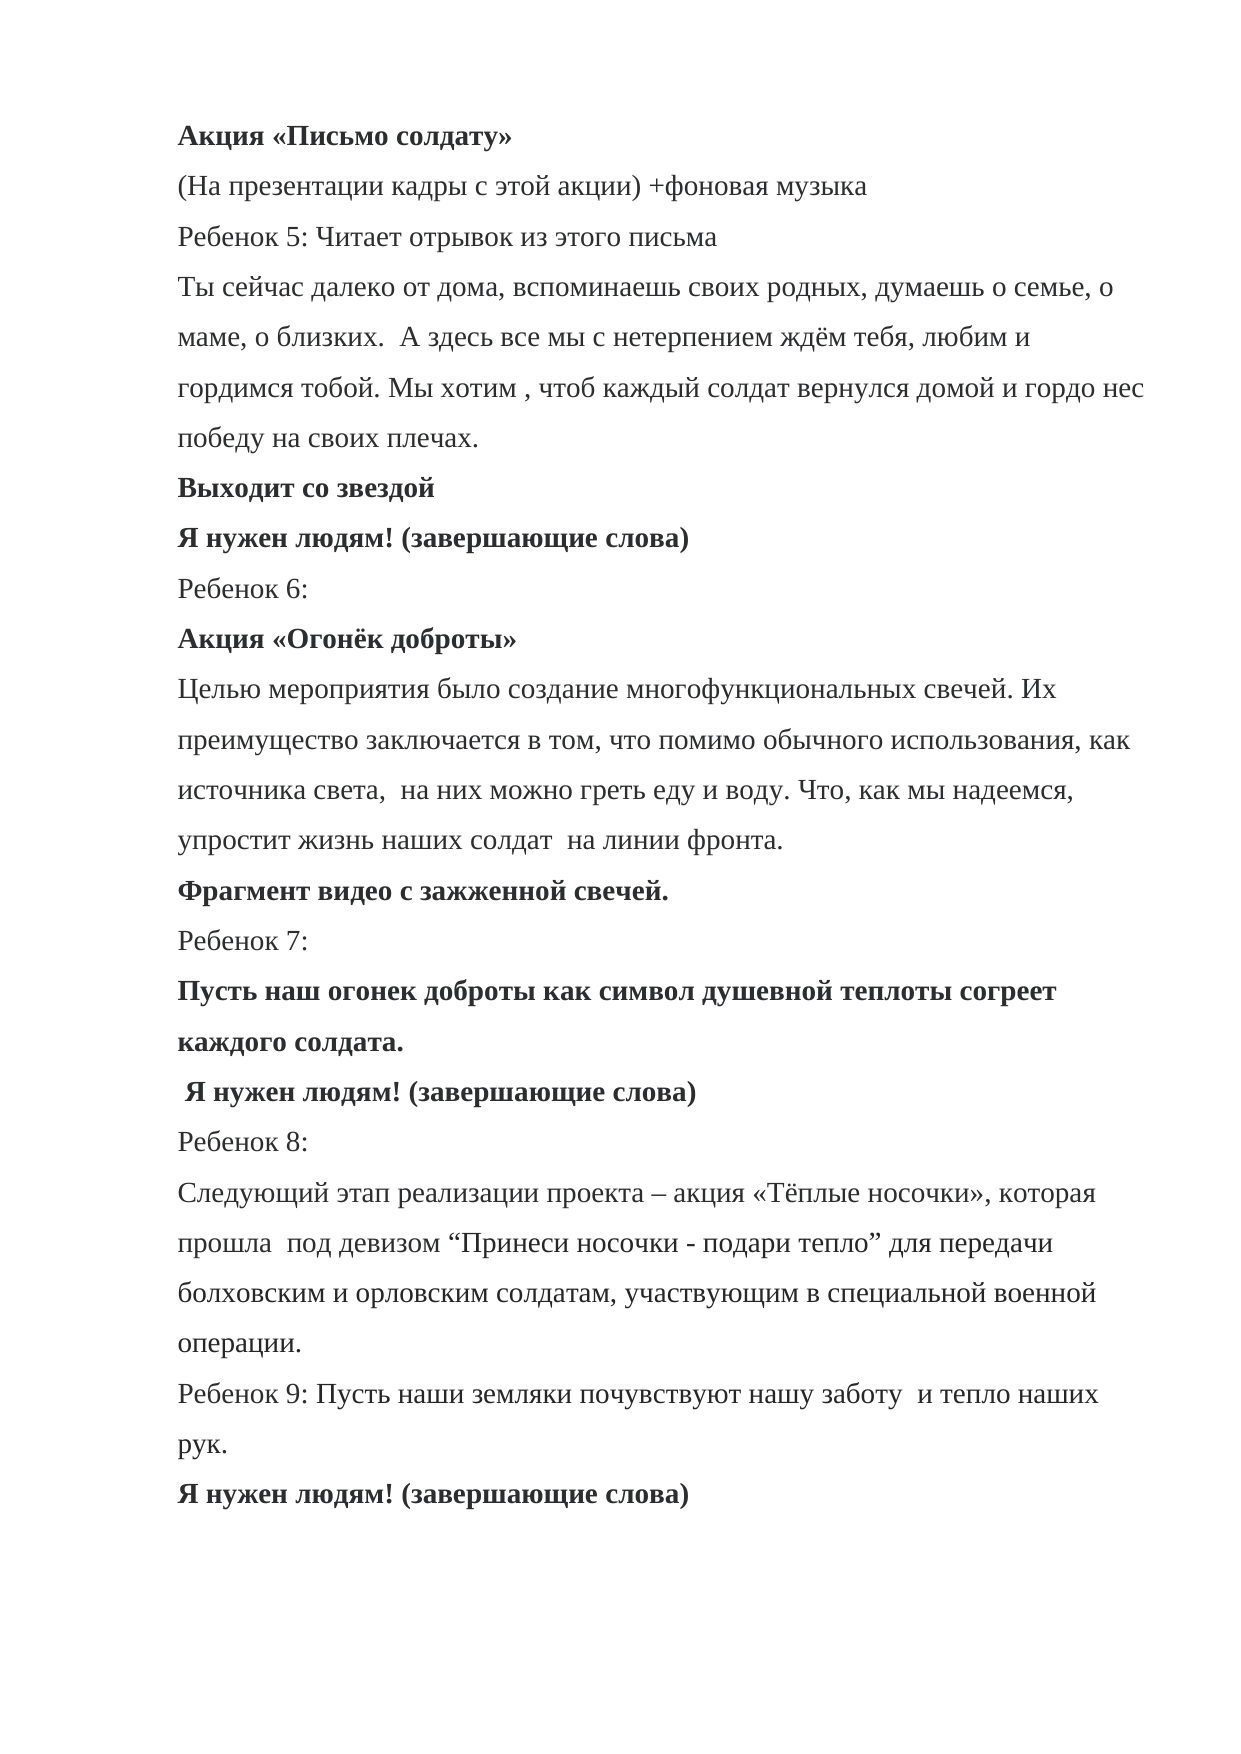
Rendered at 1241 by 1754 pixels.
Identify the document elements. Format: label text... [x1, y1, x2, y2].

text Пусть наш огонек доброты как символ душевной теплоты согреет каждого солдата. [177, 973, 1152, 1057]
text Фрагмент видео с зажженной свечей. [177, 873, 1152, 906]
text (На презентации кадры с этой акции) +фоновая музыка [177, 168, 1152, 202]
text Целью мероприятия было создание многофункциональных свечей. Их преимущество заключается в том, что помимо обычного использования, как источника света, на них можно греть еду и воду. Что, как мы надеемся, упростит жизнь наших солдат на линии фронта. [177, 672, 1152, 856]
text Ты сейчас далеко от дома, вспоминаешь своих родных, думаешь о семье, о маме, о близких. А здесь все мы с нетерпением ждём тебя, любим и гордимся тобой. Мы хотим , чтоб каждый солдат вернулся домой и гордо нес победу на своих плечах. [177, 269, 1152, 453]
text Ребенок 6: [177, 571, 1152, 604]
text Выходит со звездой [177, 470, 1152, 504]
text Ребенок 7: [177, 923, 1152, 957]
text Следующий этап реализации проекта – акция «Тёплые носочки», которая прошла под девизом “Принеси носочки - подари тепло” для передачи болховским и орловским солдатам, участвующим в специальной военной операции. [177, 1175, 1152, 1359]
text Ребенок 8: [177, 1124, 1152, 1158]
text Акция «Огонёк доброты» [177, 621, 1152, 655]
text Ребенок 9: Пусть наши земляки почувствуют нашу заботу и тепло наших рук. [177, 1376, 1152, 1460]
text Я нужен людям! (завершающие слова) [177, 521, 1152, 554]
text Я нужен людям! (завершающие слова) [177, 1074, 1152, 1108]
text Ребенок 5: Читает отрывок из этого письма [177, 219, 1152, 252]
text Акция «Письмо солдату» [177, 118, 1152, 152]
text Я нужен людям! (завершающие слова) [177, 1477, 1152, 1510]
